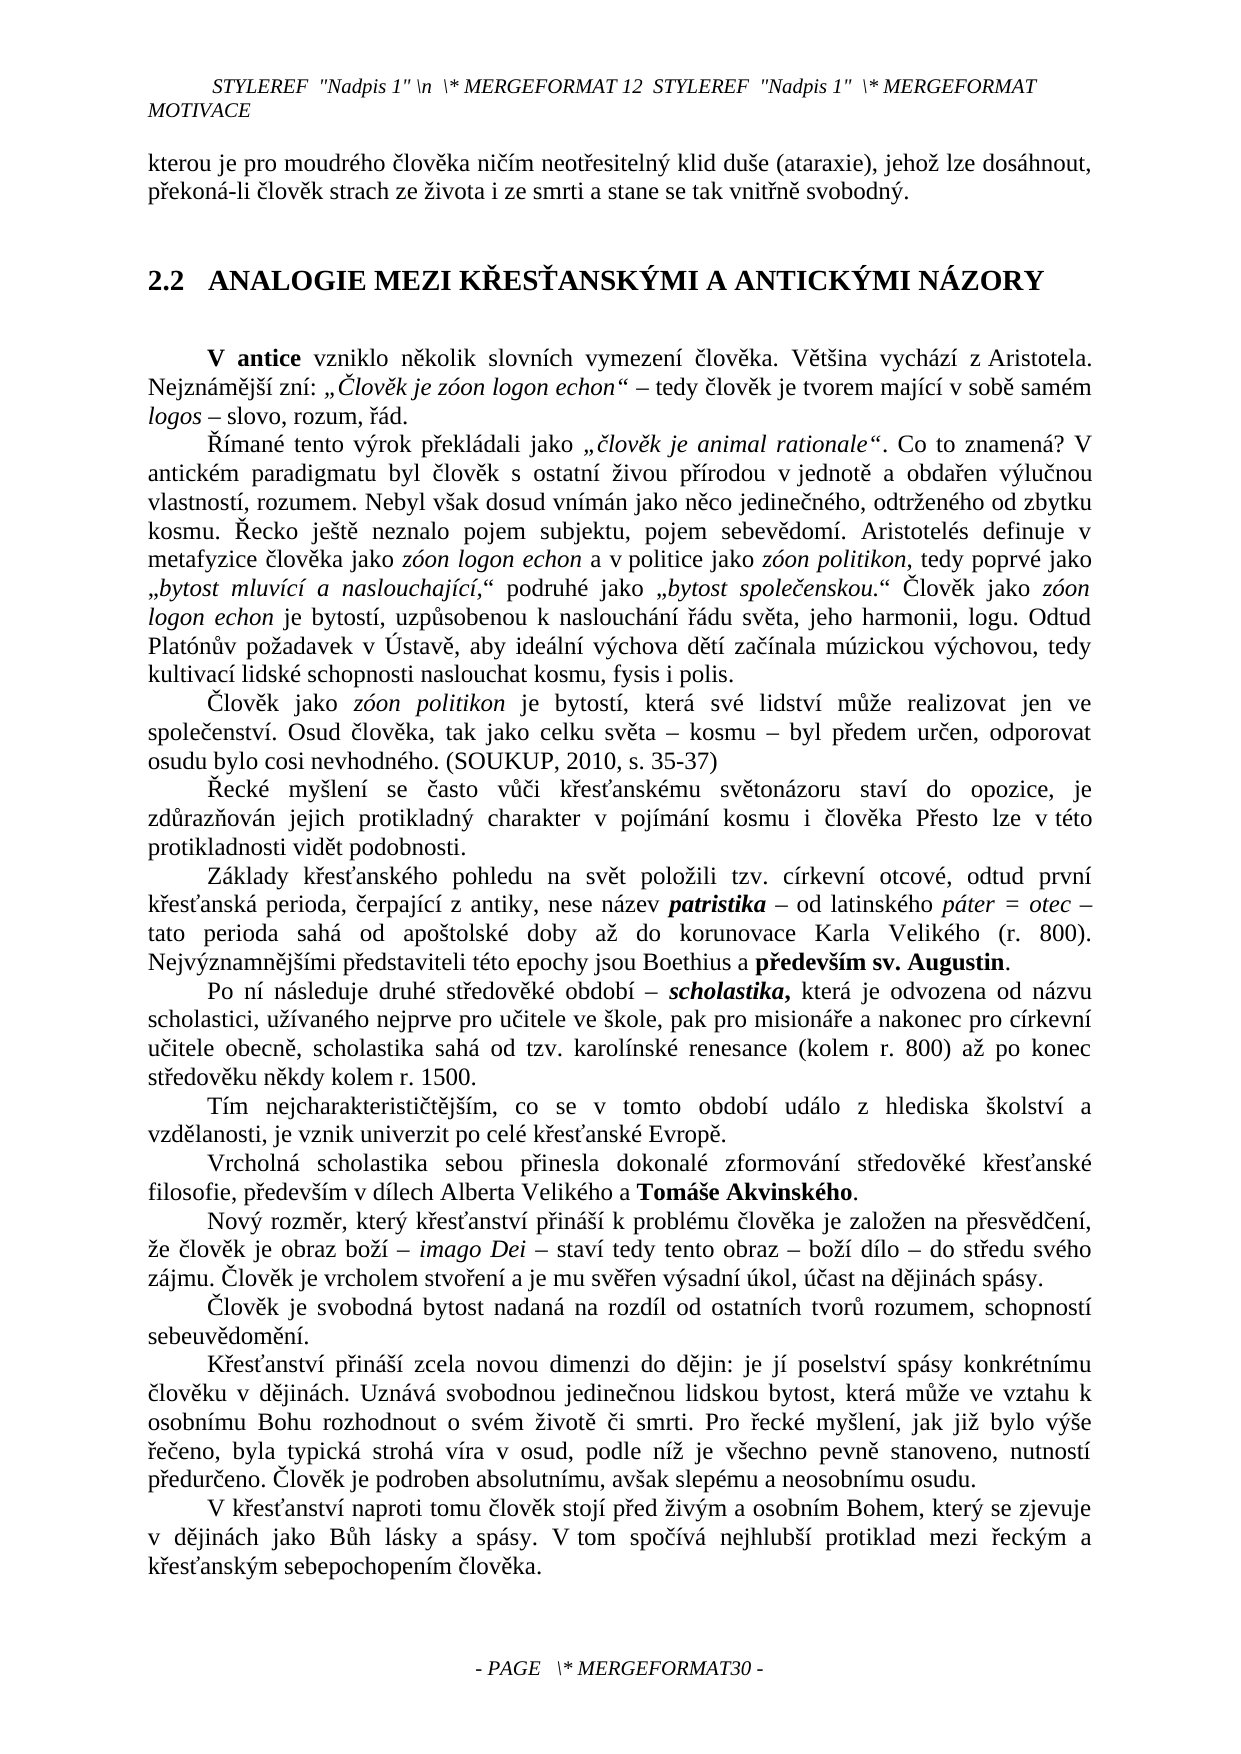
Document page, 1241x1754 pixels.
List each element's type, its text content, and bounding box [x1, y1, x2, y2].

text V křesťanství naproti tomu člověk stojí před živým a osobním Bohem, který se zjevuje v dějinách jako Bůh lásky a spásy. V tom spočívá nejhlubší protiklad mezi řeckým a křesťanským sebepochopením člověka. [148, 1493, 1092, 1579]
text Vrcholná scholastika sebou přinesla dokonalé zformování středověké křesťanské filosofie, především v dílech Alberta Velikého a Tomáše Akvinského. [148, 1148, 1092, 1206]
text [148, 148, 1092, 205]
text Nový rozměr, který křesťanství přináší k problému člověka je založen na přesvědčení, že člověk je obraz boží – imago Dei – staví tedy tento obraz – boží dílo – do středu svého zájmu. Člověk je vrcholem stvoření a je mu svěřen výsadní úkol, účast na dějinách spásy. [148, 1206, 1092, 1292]
text Křesťanství přináší zcela novou dimenzi do dějin: je jí poselství spásy konkrétnímu člověku v dějinách. Uznává svobodnou jedinečnou lidskou bytost, která může ve vztahu k osobnímu Bohu rozhodnout o svém životě či smrti. Pro řecké myšlení, jak již bylo výše řečeno, byla typická strohá víra v osud, podle níž je všechno pevně stanoveno, nutností předurčeno. Člověk je podroben absolutnímu, avšak slepému a neosobnímu osudu. [148, 1349, 1092, 1493]
text Řecké myšlení se často vůči křesťanskému světonázoru staví do opozice, je zdůrazňován jejich protikladný charakter v pojímání kosmu i člověka Přesto lze v této protikladnosti vidět podobnosti. [148, 774, 1092, 861]
text V antice vzniklo několik slovních vymezení člověka. Většina vychází z Aristotela. Nejznámější zní: „Člověk je zóon logon echon“ – tedy člověk je tvorem mající v sobě samém logos – slovo, rozum, řád. [148, 343, 1092, 429]
text Tím nejcharakterističtějším, co se v tomto období událo z hlediska školství a vzdělanosti, je vznik univerzit po celé křesťanské Evropě. [148, 1091, 1092, 1148]
subtitle ANALOGIE MEZI KŘESŤANSKÝMI A ANTICKÝMI NÁZORY [148, 263, 1092, 297]
text Člověk je svobodná bytost nadaná na rozdíl od ostatních tvorů rozumem, schopností sebeuvědomění. [148, 1292, 1092, 1349]
text Základy křesťanského pohledu na svět položili tzv. církevní otcové, odtud první křesťanská perioda, čerpající z antiky, nese název patristika – od latinského páter = otec – tato perioda sahá od apoštolské doby až do korunovace Karla Velikého (r. 800). Nejvýznamnějšími představiteli této epochy jsou Boethius a především sv. Augustin. [148, 861, 1092, 976]
text Římané tento výrok překládali jako „člověk je animal rationale“. Co to znamená? V antickém paradigmatu byl člověk s ostatní živou přírodou v jednotě a obdařen výlučnou vlastností, rozumem. Nebyl však dosud vnímán jako něco jedinečného, odtrženého od zbytku kosmu. Řecko ještě neznalo pojem subjektu, pojem sebevědomí. Aristotelés definuje v metafyzice člověka jako zóon logon echon a v politice jako zóon politikon, tedy poprvé jako „bytost mluvící a naslouchající,“ podruhé jako „bytost společenskou.“ Člověk jako zóon logon echon je bytostí, uzpůsobenou k naslouchání řádu světa, jeho harmonii, logu. Odtud Platónův požadavek v Ústavě, aby ideální výchova dětí začínala múzickou výchovou, tedy kultivací lidské schopnosti naslouchat kosmu, fysis i polis. [148, 429, 1092, 688]
text Po ní následuje druhé středověké období – scholastika, která je odvozena od názvu scholastici, užívaného nejprve pro učitele ve škole, pak pro misionáře a nakonec pro církevní učitele obecně, scholastika sahá od tzv. karolínské renesance (kolem r. 800) až po konec středověku někdy kolem r. 1500. [148, 976, 1092, 1091]
text Člověk jako zóon politikon je bytostí, která své lidství může realizovat jen ve společenství. Osud člověka, tak jako celku světa – kosmu – byl předem určen, odporovat osudu bylo cosi nevhodného. (SOUKUP, 2010, s. 35-37) [148, 688, 1092, 774]
